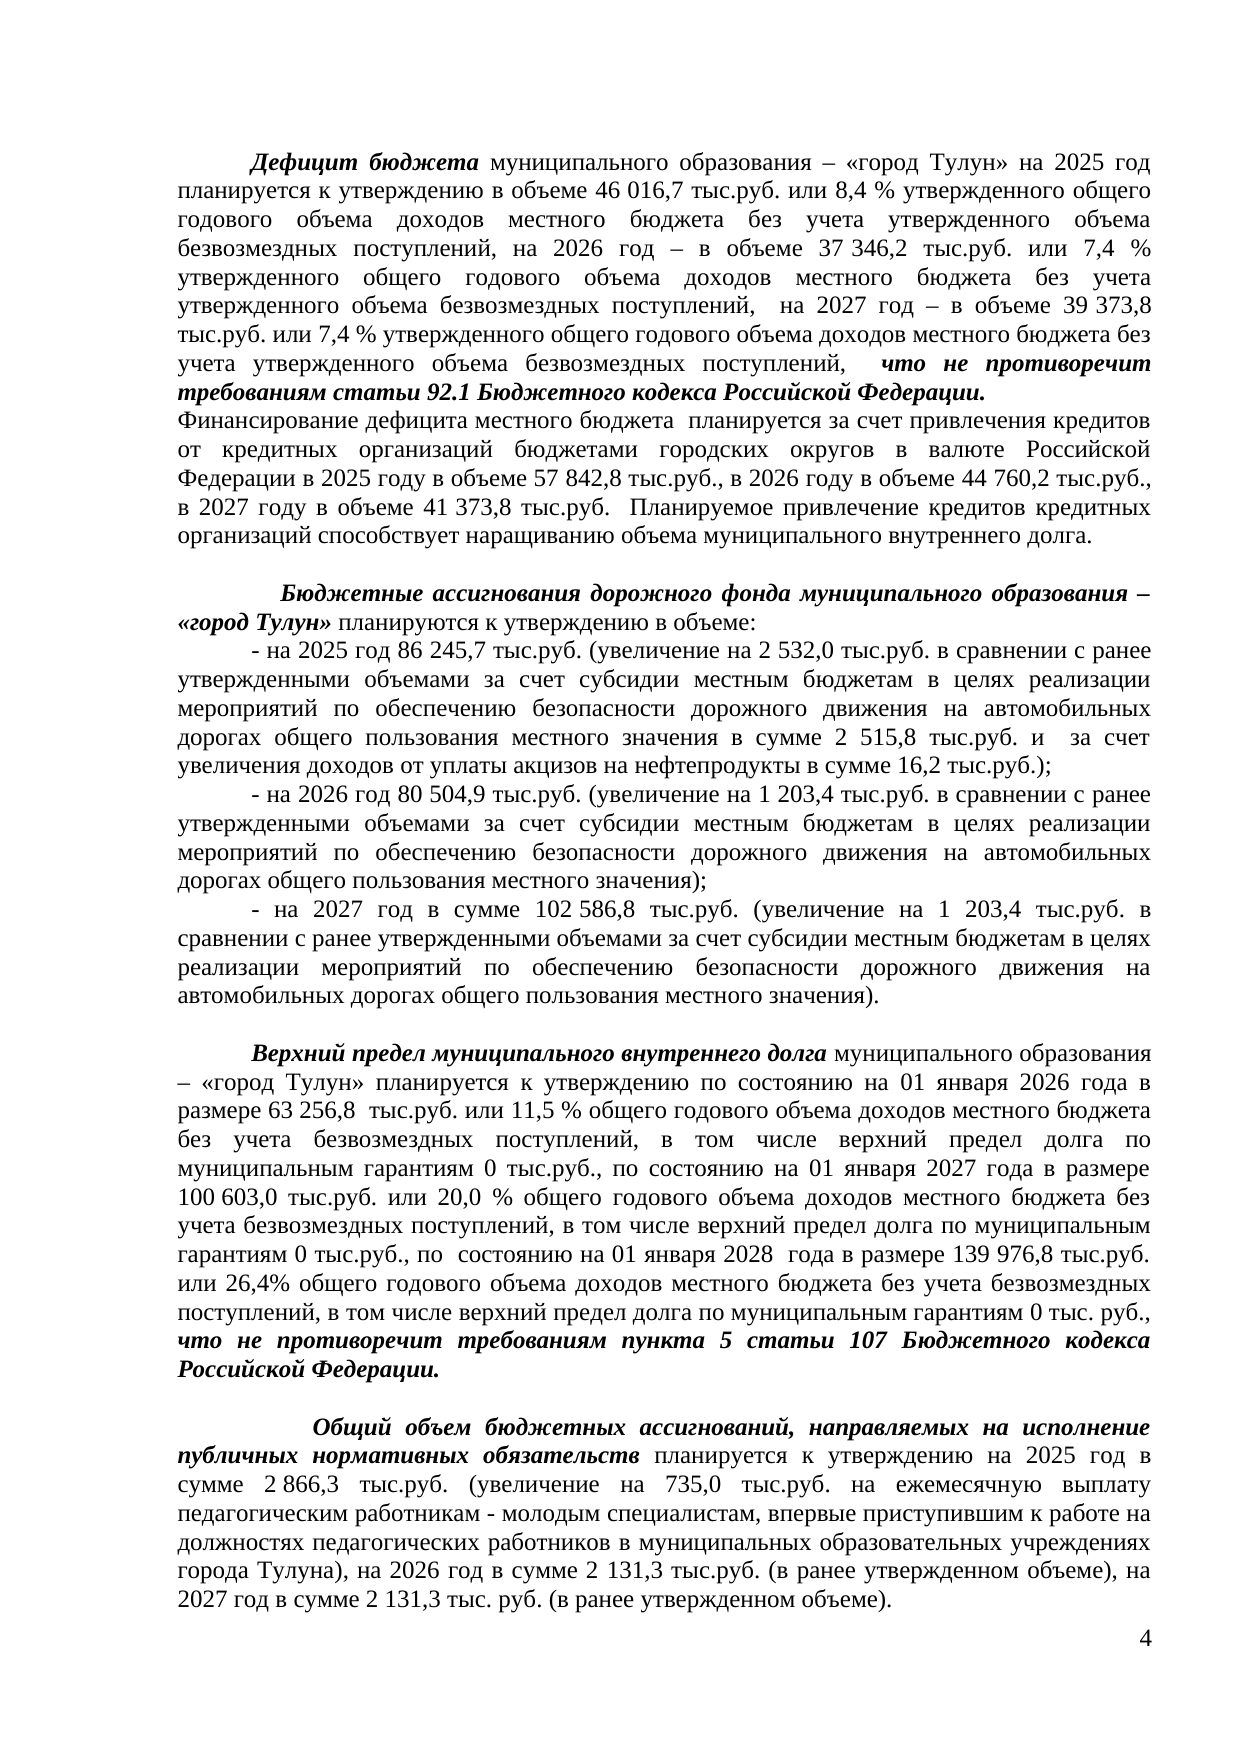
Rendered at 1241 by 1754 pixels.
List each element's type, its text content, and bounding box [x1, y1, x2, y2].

text Бюджетные ассигнования дорожного фонда муниципального образования – «город Тулун» планируются к утверждению в объеме: [177, 578, 1152, 636]
text Верхний предел муниципального внутреннего долга муниципального образования – «город Тулун» планируется к утверждению по состоянию на 01 января 2026 года в размере 63 256,8 тыс.руб. или 11,5 % общего годового объема доходов местного бюджета без учета безвозмездных поступлений, в том числе верхний предел долга по муниципальным гарантиям 0 тыс.руб., по состоянию на 01 января 2027 года в размере 100 603,0 тыс.руб. или 20,0 % общего годового объема доходов местного бюджета без учета безвозмездных поступлений, в том числе верхний предел долга по муниципальным гарантиям 0 тыс.руб., по состоянию на 01 января 2028 года в размере 139 976,8 тыс.руб. или 26,4% общего годового объема доходов местного бюджета без учета безвозмездных поступлений, в том числе верхний предел долга по муниципальным гарантиям 0 тыс. руб., что не противоречит требованиям пункта 5 статьи 107 Бюджетного кодекса Российской Федерации. [177, 1038, 1152, 1383]
text - на 2026 год 80 504,9 тыс.руб. (увеличение на 1 203,4 тыс.руб. в сравнении с ранее утвержденными объемами за счет субсидии местным бюджетам в целях реализации мероприятий по обеспечению безопасности дорожного движения на автомобильных дорогах общего пользования местного значения); [177, 779, 1152, 894]
text - на 2025 год 86 245,7 тыс.руб. (увеличение на 2 532,0 тыс.руб. в сравнении с ранее утвержденными объемами за счет субсидии местным бюджетам в целях реализации мероприятий по обеспечению безопасности дорожного движения на автомобильных дорогах общего пользования местного значения в сумме 2 515,8 тыс.руб. и за счет увеличения доходов от уплаты акцизов на нефтепродукты в сумме 16,2 тыс.руб.); [177, 636, 1152, 779]
text Общий объем бюджетных ассигнований, направляемых на исполнение публичных нормативных обязательств планируется к утверждению на 2025 год в сумме 2 866,3 тыс.руб. (увеличение на 735,0 тыс.руб. на ежемесячную выплату педагогическим работникам - молодым специалистам, впервые приступившим к работе на должностях педагогических работников в муниципальных образовательных учреждениях города Тулуна), на 2026 год в сумме 2 131,3 тыс.руб. (в ранее утвержденном объеме), на 2027 год в сумме 2 131,3 тыс. руб. (в ранее утвержденном объеме). [177, 1412, 1152, 1613]
text Финансирование дефицита местного бюджета планируется за счет привлечения кредитов от кредитных организаций бюджетами городских округов в валюте Российской Федерации в 2025 году в объеме 57 842,8 тыс.руб., в 2026 году в объеме 44 760,2 тыс.руб., в 2027 году в объеме 41 373,8 тыс.руб. Планируемое привлечение кредитов кредитных организаций способствует наращиванию объема муниципального внутреннего долга. [177, 406, 1152, 549]
text - на 2027 год в сумме 102 586,8 тыс.руб. (увеличение на 1 203,4 тыс.руб. в сравнении с ранее утвержденными объемами за счет субсидии местным бюджетам в целях реализации мероприятий по обеспечению безопасности дорожного движения на автомобильных дорогах общего пользования местного значения). [177, 894, 1152, 1009]
text Дефицит бюджета муниципального образования – «город Тулун» на 2025 год планируется к утверждению в объеме 46 016,7 тыс.руб. или 8,4 % утвержденного общего годового объема доходов местного бюджета без учета утвержденного объема безвозмездных поступлений, на 2026 год – в объеме 37 346,2 тыс.руб. или 7,4 % утвержденного общего годового объема доходов местного бюджета без учета утвержденного объема безвозмездных поступлений, на 2027 год – в объеме 39 373,8 тыс.руб. или 7,4 % утвержденного общего годового объема доходов местного бюджета без учета утвержденного объема безвозмездных поступлений, что не противоречит требованиям статьи 92.1 Бюджетного кодекса Российской Федерации. [177, 147, 1152, 406]
